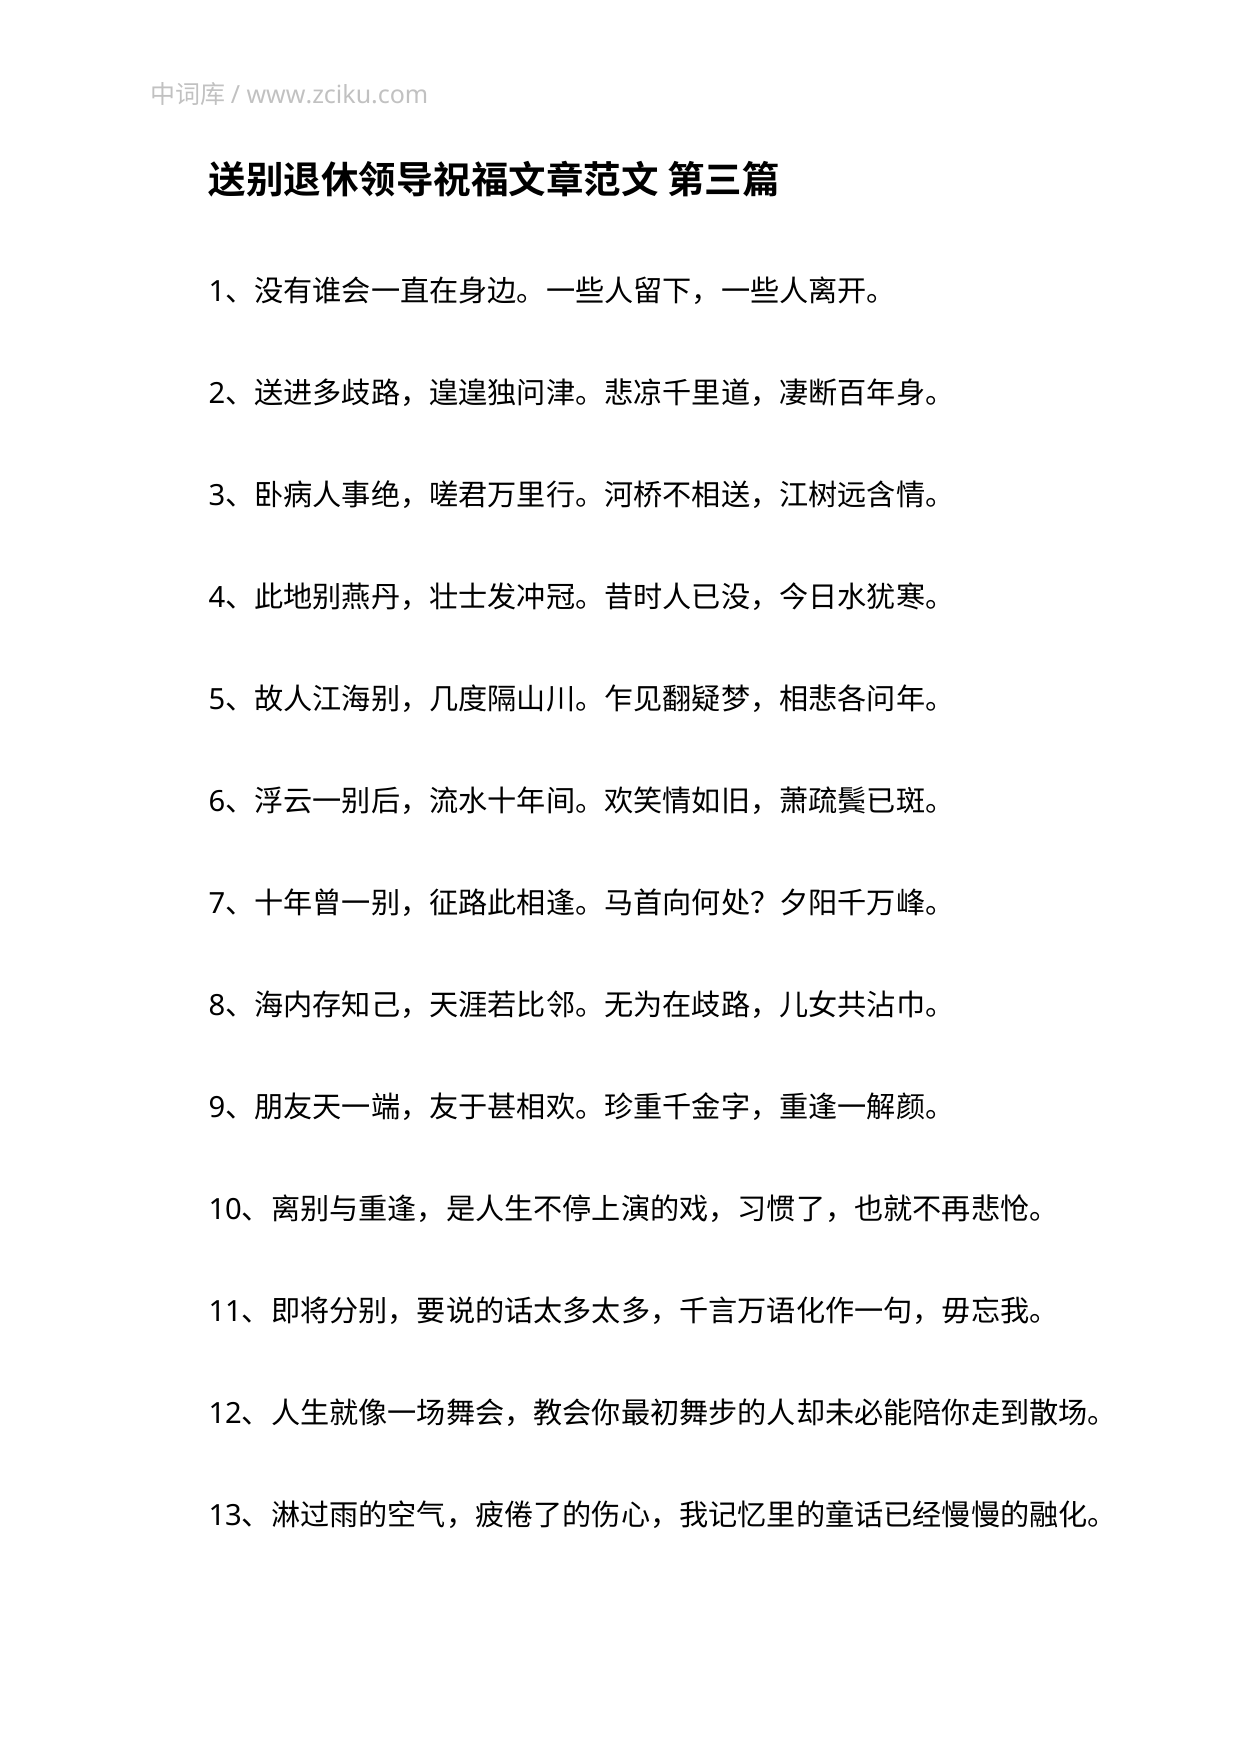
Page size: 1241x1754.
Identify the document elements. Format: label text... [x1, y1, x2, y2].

text 5、故人江海别，几度隔山川。乍见翻疑梦，相悲各问年。 [150, 675, 1090, 718]
text 9、朋友天一端，友于甚相欢。珍重千金字，重逢一解颜。 [150, 1083, 1090, 1126]
text 12、人生就像一场舞会，教会你最初舞步的人却未必能陪你走到散场。 [150, 1389, 1090, 1432]
text 1、没有谁会一直在身边。一些人留下，一些人离开。 [150, 267, 1090, 310]
text 11、即将分别，要说的话太多太多，千言万语化作一句，毋忘我。 [150, 1287, 1090, 1329]
text 3、卧病人事绝，嗟君万里行。河桥不相送，江树远含情。 [150, 471, 1090, 514]
text 7、十年曾一别，征路此相逢。马首向何处？夕阳千万峰。 [150, 879, 1090, 922]
text 4、此地别燕丹，壮士发冲冠。昔时人已没，今日水犹寒。 [150, 573, 1090, 616]
text 8、海内存知己，天涯若比邻。无为在歧路，儿女共沾巾。 [150, 981, 1090, 1024]
text 送别退休领导祝福文章范文 第三篇 [150, 150, 1090, 204]
text 2、送进多歧路，遑遑独问津。悲凉千里道，凄断百年身。 [150, 369, 1090, 412]
text 13、淋过雨的空气，疲倦了的伤心，我记忆里的童话已经慢慢的融化。 [150, 1491, 1090, 1533]
text 10、离别与重逢，是人生不停上演的戏，习惯了，也就不再悲怆。 [150, 1185, 1090, 1228]
text 6、浮云一别后，流水十年间。欢笑情如旧，萧疏鬓已斑。 [150, 777, 1090, 820]
